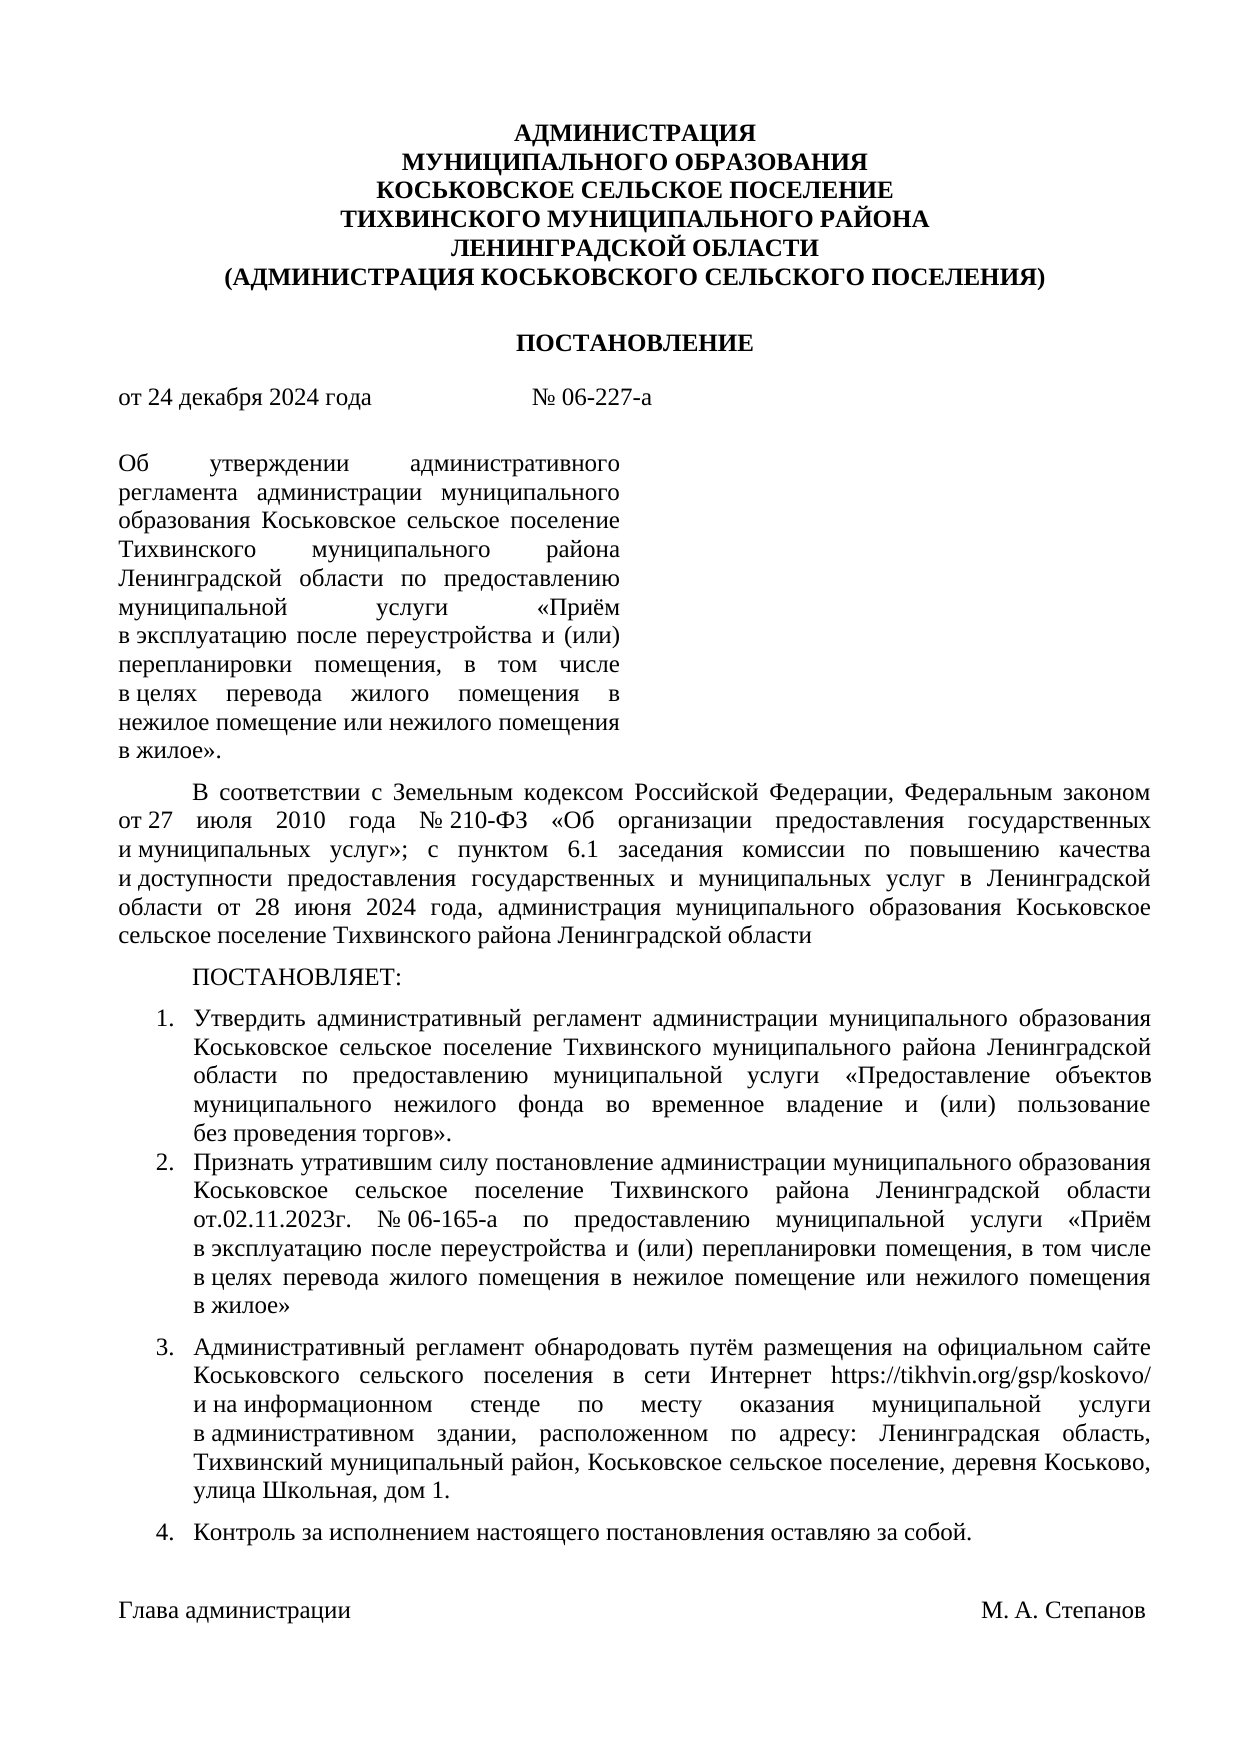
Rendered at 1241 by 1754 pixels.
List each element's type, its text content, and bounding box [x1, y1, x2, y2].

text В соответствии с Земельным кодексом Российской Федерации, Федеральным законом от 27 июля 2010 года № 210-ФЗ «Об организации предоставления государственных и муниципальных услуг»; с пунктом 6.1 заседания комиссии по повышению качества и доступности предоставления государственных и муниципальных услуг в Ленинградской области от 28 июня 2024 года, администрация муниципального образования Коськовское сельское поселение Тихвинского района Ленинградской области [118, 777, 1152, 949]
list Утвердить административный регламент администрации муниципального образования Коськовское сельское поселение Тихвинского муниципального района Ленинградской области по предоставлению муниципальной услуги «Предоставление объектов муниципального нежилого фонда во временное владение и (или) пользование без проведения торгов». [156, 1003, 1152, 1147]
text АДМИНИСТРАЦИЯ МУНИЦИПАЛЬНОГО ОБРАЗОВАНИЯ КОСЬКОВСКОЕ СЕЛЬСКОЕ ПОСЕЛЕНИЕ ТИХВИНСКОГО МУНИЦИПАЛЬНОГО РАЙОНА ЛЕНИНГРАДСКОЙ ОБЛАСТИ (АДМИНИСТРАЦИЯ КОСЬКОВСКОГО СЕЛЬСКОГО ПОСЕЛЕНИЯ) [118, 118, 1152, 291]
list Признать утратившим силу постановление администрации муниципального образования Коськовское сельское поселение Тихвинского района Ленинградской области от.02.11.2023г. № 06-165-а по предоставлению муниципальной услуги «Приём в эксплуатацию после переустройства и (или) перепланировки помещения, в том числе в целях перевода жилого помещения в нежилое помещение или нежилого помещения в жилое» [156, 1147, 1152, 1319]
text Об утверждении административного регламента администрации муниципального образования Коськовское сельское поселение Тихвинского муниципального района Ленинградской области по предоставлению муниципальной услуги «Приём в эксплуатацию после переустройства и (или) перепланировки помещения, в том числе в целях перевода жилого помещения в нежилое помещение или нежилого помещения в жилое». [118, 448, 620, 764]
text Глава администрации М. А. Степанов [118, 1596, 1152, 1624]
list Административный регламент обнародовать путём размещения на официальном сайте Коськовского сельского поселения в сети Интернет https://tikhvin.org/gsp/koskovo/ и на информационном стенде по месту оказания муниципальной услуги в административном здании, расположенном по адресу: Ленинградская область, Тихвинский муниципальный район, Коськовское сельское поселение, деревня Коськово, улица Школьная, дом 1. [156, 1332, 1152, 1504]
text ПОСТАНОВЛЕНИЕ [118, 328, 1152, 357]
text от 24 декабря 2024 года № 06-227-а [118, 382, 1152, 411]
list Контроль за исполнением настоящего постановления оставляю за собой. [156, 1517, 1152, 1546]
text ПОСТАНОВЛЯЕТ: [118, 962, 1152, 991]
